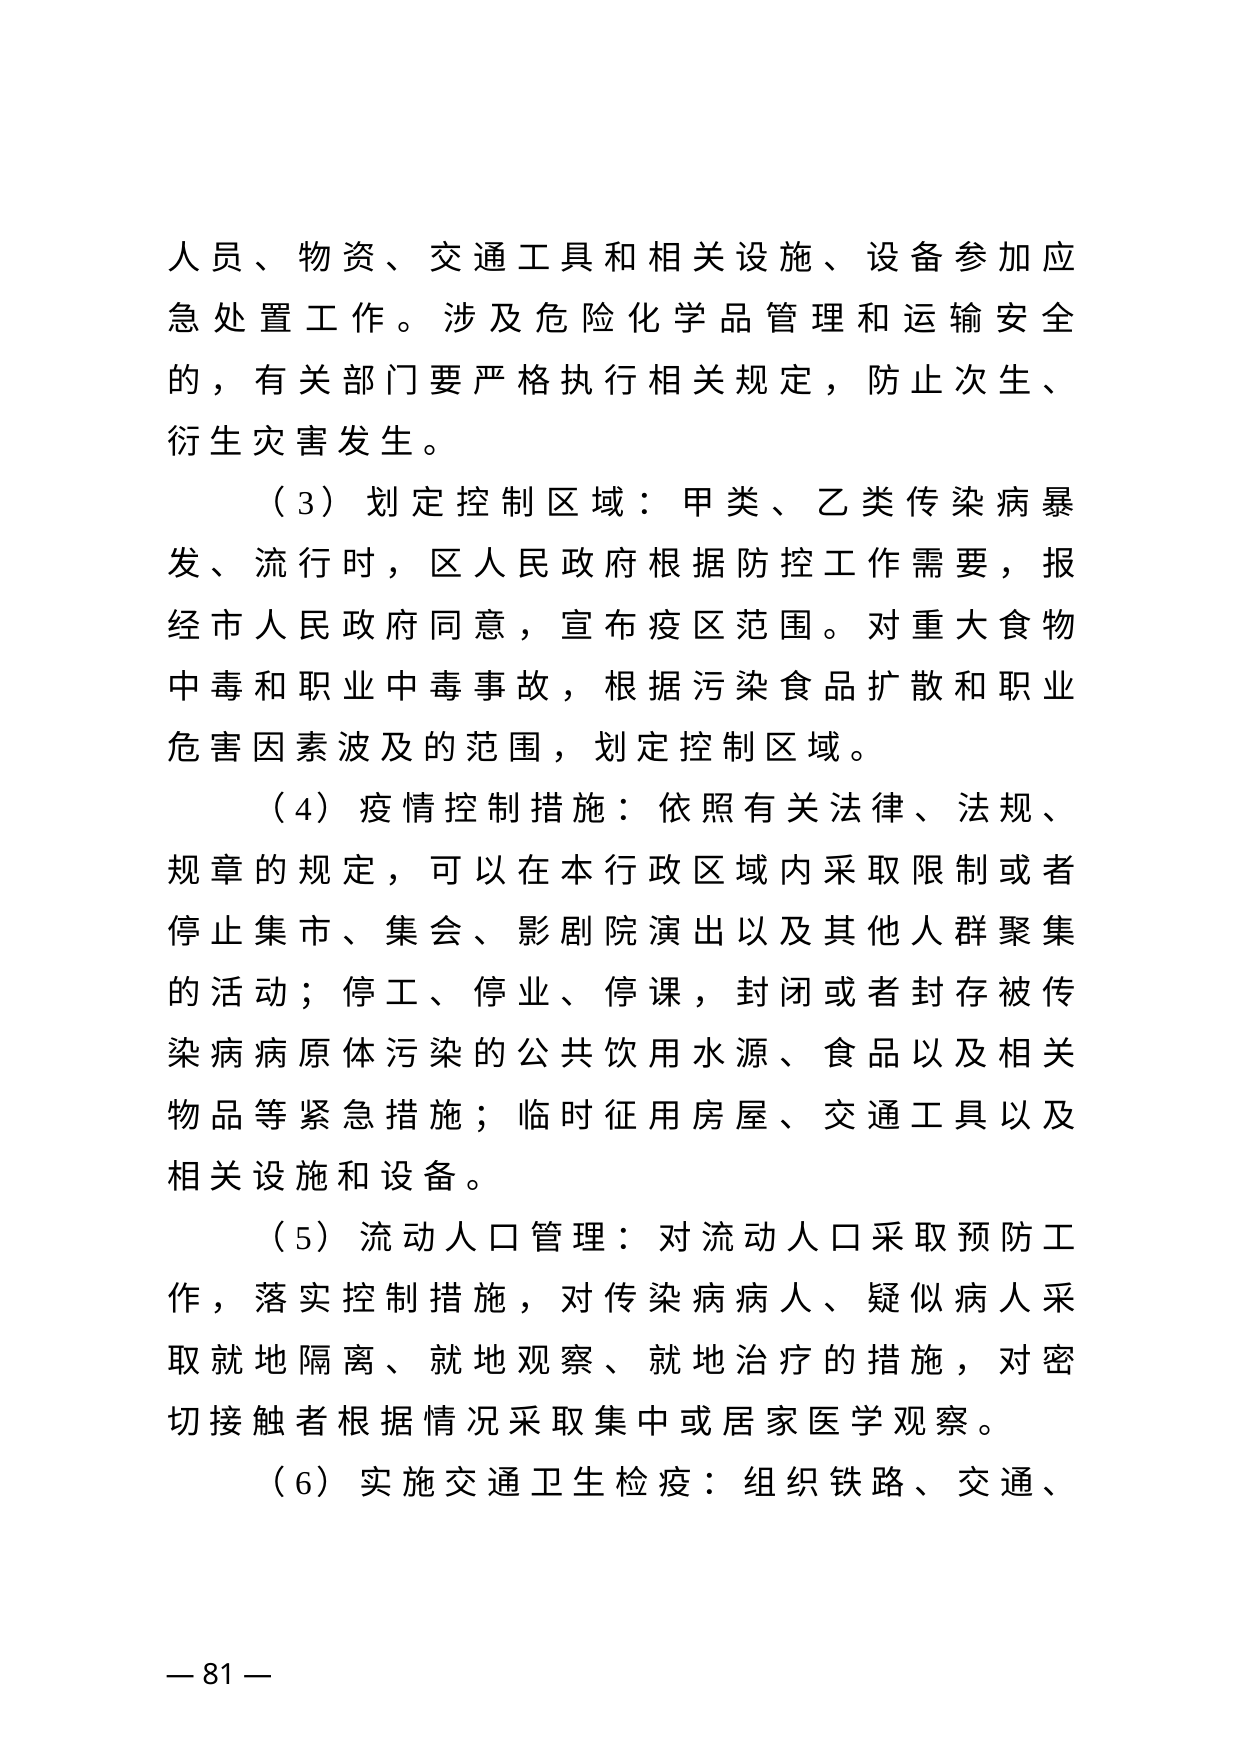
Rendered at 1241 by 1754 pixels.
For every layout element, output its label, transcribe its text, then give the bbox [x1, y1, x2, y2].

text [167, 1449, 1085, 1511]
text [167, 224, 1085, 469]
text （3）划定控制区域：甲类、乙类传染病暴发、流行时，区人民政府根据防控工作需要，报经市人民政府同意，宣布疫区范围。对重大食物中毒和职业中毒事故，根据污染食品扩散和职业危害因素波及的范围，划定控制区域。 [167, 469, 1085, 776]
text （4）疫情控制措施：依照有关法律、法规、规章的规定，可以在本行政区域内采取限制或者停止集市、集会、影剧院演出以及其他人群聚集的活动；停工、停业、停课，封闭或者封存被传染病病原体污染的公共饮用水源、食品以及相关物品等紧急措施；临时征用房屋、交通工具以及相关设施和设备。 [167, 776, 1085, 1204]
text （5）流动人口管理：对流动人口采取预防工作，落实控制措施，对传染病病人、疑似病人采取就地隔离、就地观察、就地治疗的措施，对密切接触者根据情况采取集中或居家医学观察。 [167, 1204, 1085, 1449]
